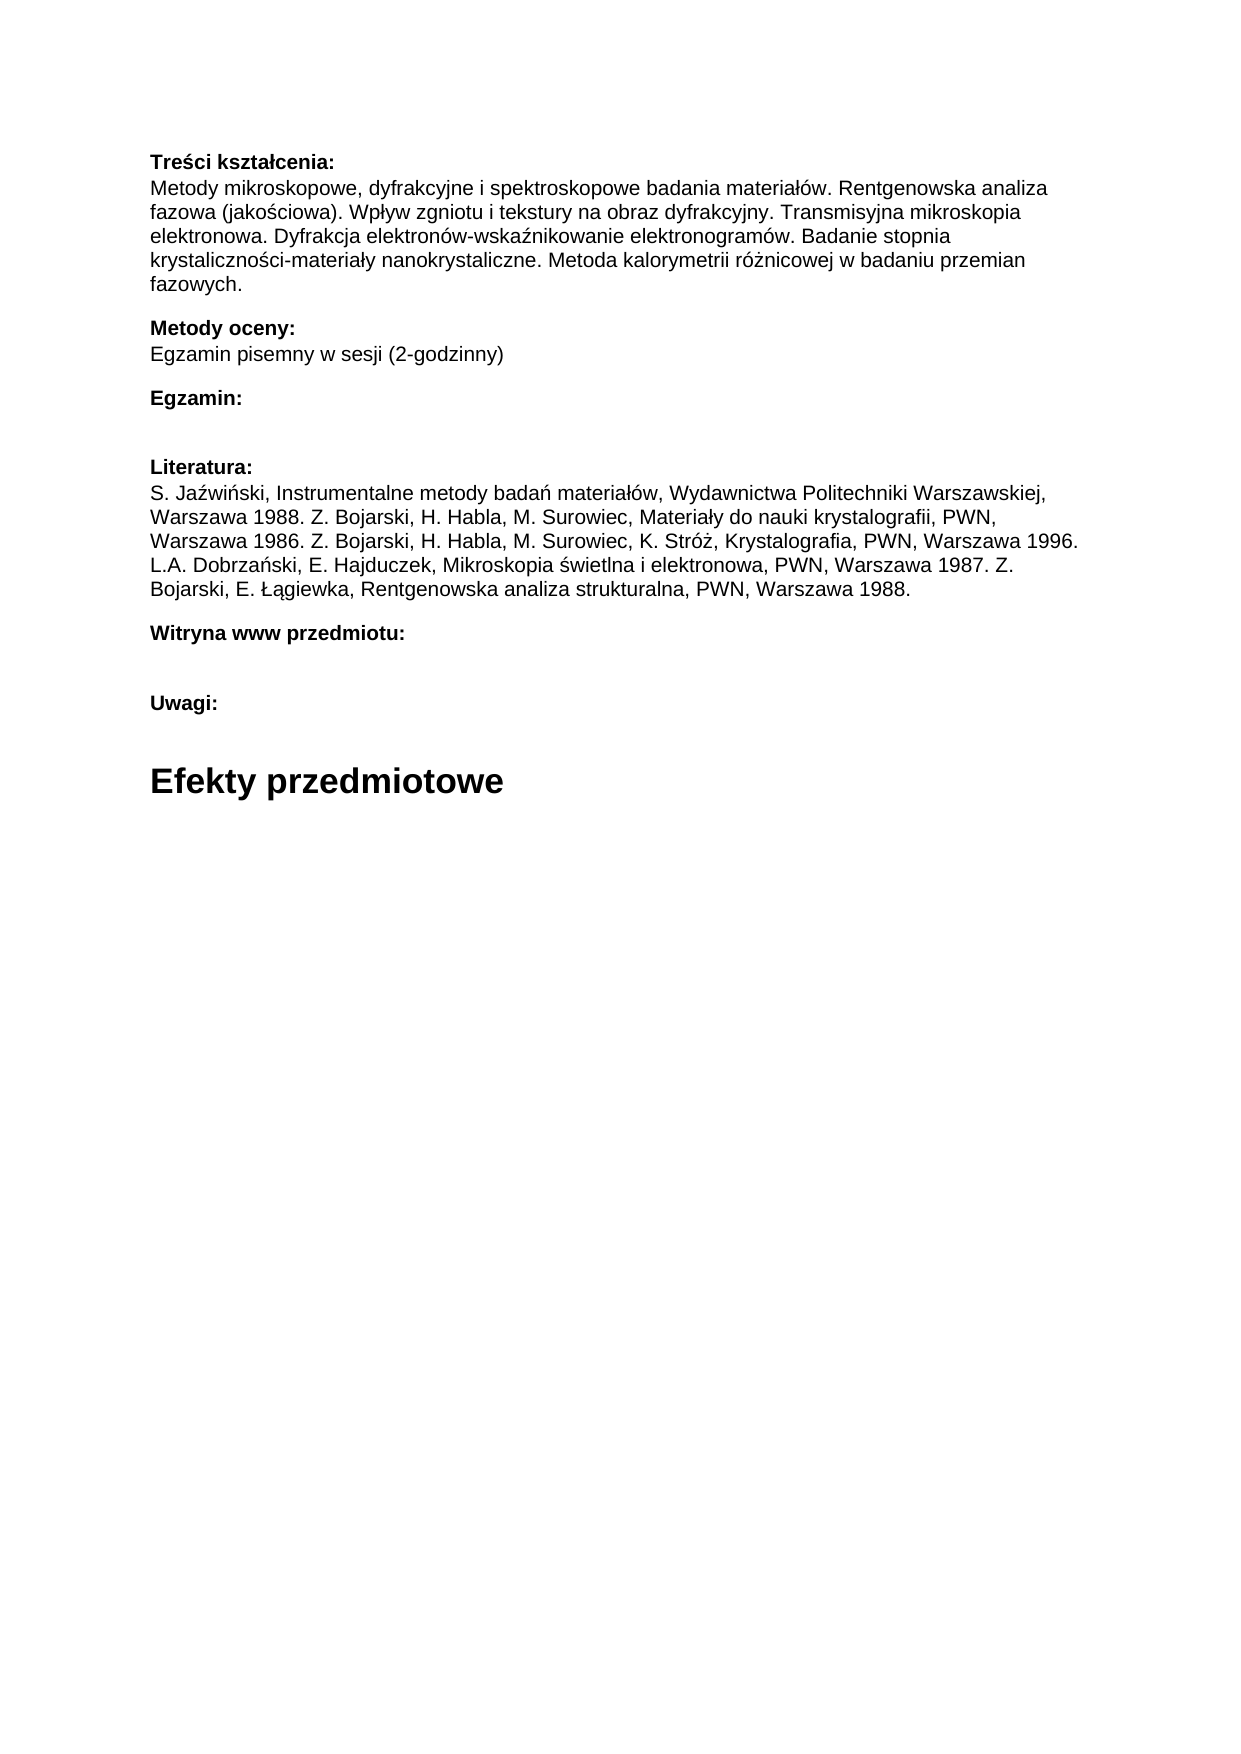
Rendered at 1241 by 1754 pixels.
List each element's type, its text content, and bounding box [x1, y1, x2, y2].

text Witryna www przedmiotu: [150, 621, 1090, 645]
text Literatura: [150, 455, 1090, 479]
text Treści kształcenia: [150, 150, 1090, 174]
text Uwagi: [150, 691, 1090, 714]
text Egzamin: [150, 385, 1090, 409]
text Metody mikroskopowe, dyfrakcyjne i spektroskopowe badania materiałów. Rentgenowska analiza fazowa (jakościowa). Wpływ zgniotu i tekstury na obraz dyfrakcyjny. Transmisyjna mikroskopia elektronowa. Dyfrakcja elektronów-wskaźnikowanie elektronogramów. Badanie stopnia krystaliczności-materiały nanokrystaliczne. Metoda kalorymetrii różnicowej w badaniu przemian fazowych. [150, 176, 1090, 296]
subtitle Efekty przedmiotowe [150, 760, 1090, 801]
text S. Jaźwiński, Instrumentalne metody badań materiałów, Wydawnictwa Politechniki Warszawskiej, Warszawa 1988. Z. Bojarski, H. Habla, M. Surowiec, Materiały do nauki krystalografii, PWN, Warszawa 1986. Z. Bojarski, H. Habla, M. Surowiec, K. Stróż, Krystalografia, PWN, Warszawa 1996. L.A. Dobrzański, E. Hajduczek, Mikroskopia świetlna i elektronowa, PWN, Warszawa 1987. Z. Bojarski, E. Łągiewka, Rentgenowska analiza strukturalna, PWN, Warszawa 1988. [150, 481, 1090, 601]
text Egzamin pisemny w sesji (2-godzinny) [150, 342, 1090, 366]
text Metody oceny: [150, 316, 1090, 339]
